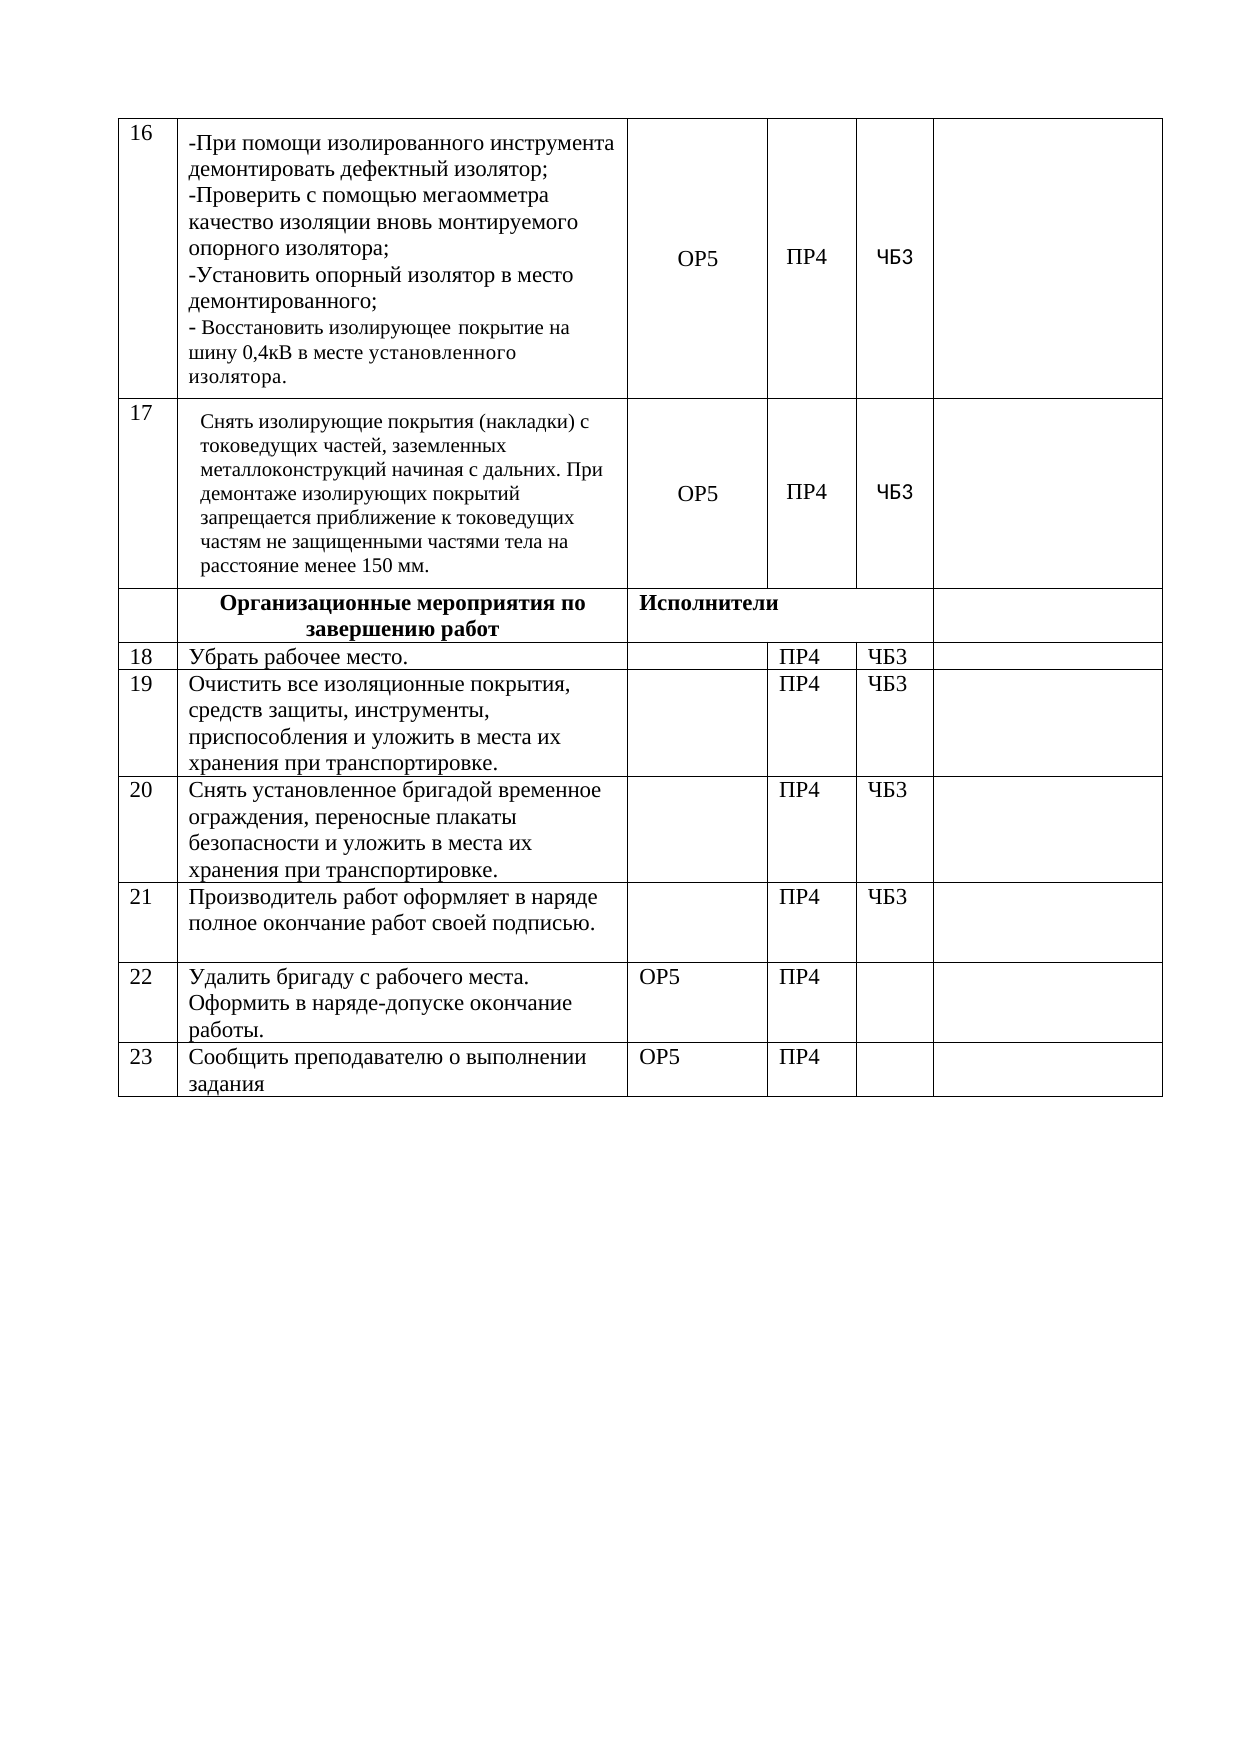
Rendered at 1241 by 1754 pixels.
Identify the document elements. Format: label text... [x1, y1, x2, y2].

table_cell 19 [119, 670, 177, 776]
table_cell ПР4 [768, 883, 856, 962]
table_cell ПР4 [768, 399, 856, 588]
table_cell ПР4 [768, 643, 856, 669]
table_cell [628, 883, 767, 962]
table_cell Убрать рабочее место. [178, 643, 627, 669]
table_cell Сообщить преподавателю о выполнении задания [178, 1043, 627, 1096]
table_cell [628, 777, 767, 882]
table_cell Удалить бригаду с рабочего места. Оформить в наряде-допуске окончание работы. [178, 963, 627, 1042]
table_cell 22 [119, 963, 177, 1042]
table_cell ПР4 [768, 963, 856, 1042]
table_cell ЧБ3 [857, 670, 933, 776]
table_cell 23 [119, 1043, 177, 1096]
table_cell Очистить все изоляционные покрытия, средств защиты, инструменты, приспособления и уложить в места их хранения при транспортировке. [178, 670, 627, 776]
table_cell ПР4 [768, 670, 856, 776]
table_cell [934, 670, 1162, 776]
table_cell ОР5 [628, 399, 767, 588]
table_cell [934, 589, 1162, 642]
table_cell -При помощи изолированного инструмента демонтировать дефектный изолятор; -Проверить с помощью мегаомметра качество изоляции вновь монтируемого опорного изолятора; -Установить опорный изолятор в место демонтированного; - Восстановить изолирующее покрытие на шину 0,4кВ в месте установленного изолятора. [178, 119, 627, 398]
table_cell [628, 670, 767, 776]
table_cell 17 [119, 399, 177, 588]
table_cell Организационные мероприятия по завершению работ [178, 589, 627, 642]
table_cell Снять изолирующие покрытия (накладки) с токоведущих частей, заземленных металлоконструкций начиная с дальних. При демонтаже изолирующих покрытий запрещается приближение к токоведущих частям не защищенными частями тела на расстояние менее 150 мм. [178, 399, 627, 588]
table_cell 21 [119, 883, 177, 962]
table_cell [934, 883, 1162, 962]
table_cell [119, 589, 177, 642]
table_cell [934, 643, 1162, 669]
table_cell ЧБ3 [857, 883, 933, 962]
table_cell [934, 399, 1162, 588]
table_cell [628, 643, 767, 669]
table_cell Исполнители [628, 589, 933, 642]
table_cell ЧБ3 [857, 119, 933, 398]
table_cell [934, 963, 1162, 1042]
table_cell ПР4 [768, 119, 856, 398]
table_cell ОР5 [628, 1043, 767, 1096]
table_cell [934, 777, 1162, 882]
table_cell [934, 119, 1162, 398]
table_cell 18 [119, 643, 177, 669]
table_cell ПР4 [768, 1043, 856, 1096]
table_cell [934, 1043, 1162, 1096]
table_cell [857, 963, 933, 1042]
table_cell ЧБ3 [857, 777, 933, 882]
table_cell Снять установленное бригадой временное ограждения, переносные плакаты безопасности и уложить в места их хранения при транспортировке. [178, 777, 627, 882]
table_cell ОР5 [628, 119, 767, 398]
table_cell ОР5 [628, 963, 767, 1042]
table_cell 20 [119, 777, 177, 882]
table_cell ЧБ3 [857, 399, 933, 588]
table_cell ПР4 [768, 777, 856, 882]
table_cell ЧБ3 [857, 643, 933, 669]
table_cell [857, 1043, 933, 1096]
table_cell Производитель работ оформляет в наряде полное окончание работ своей подписью. [178, 883, 627, 962]
table_cell 16 [119, 119, 177, 398]
